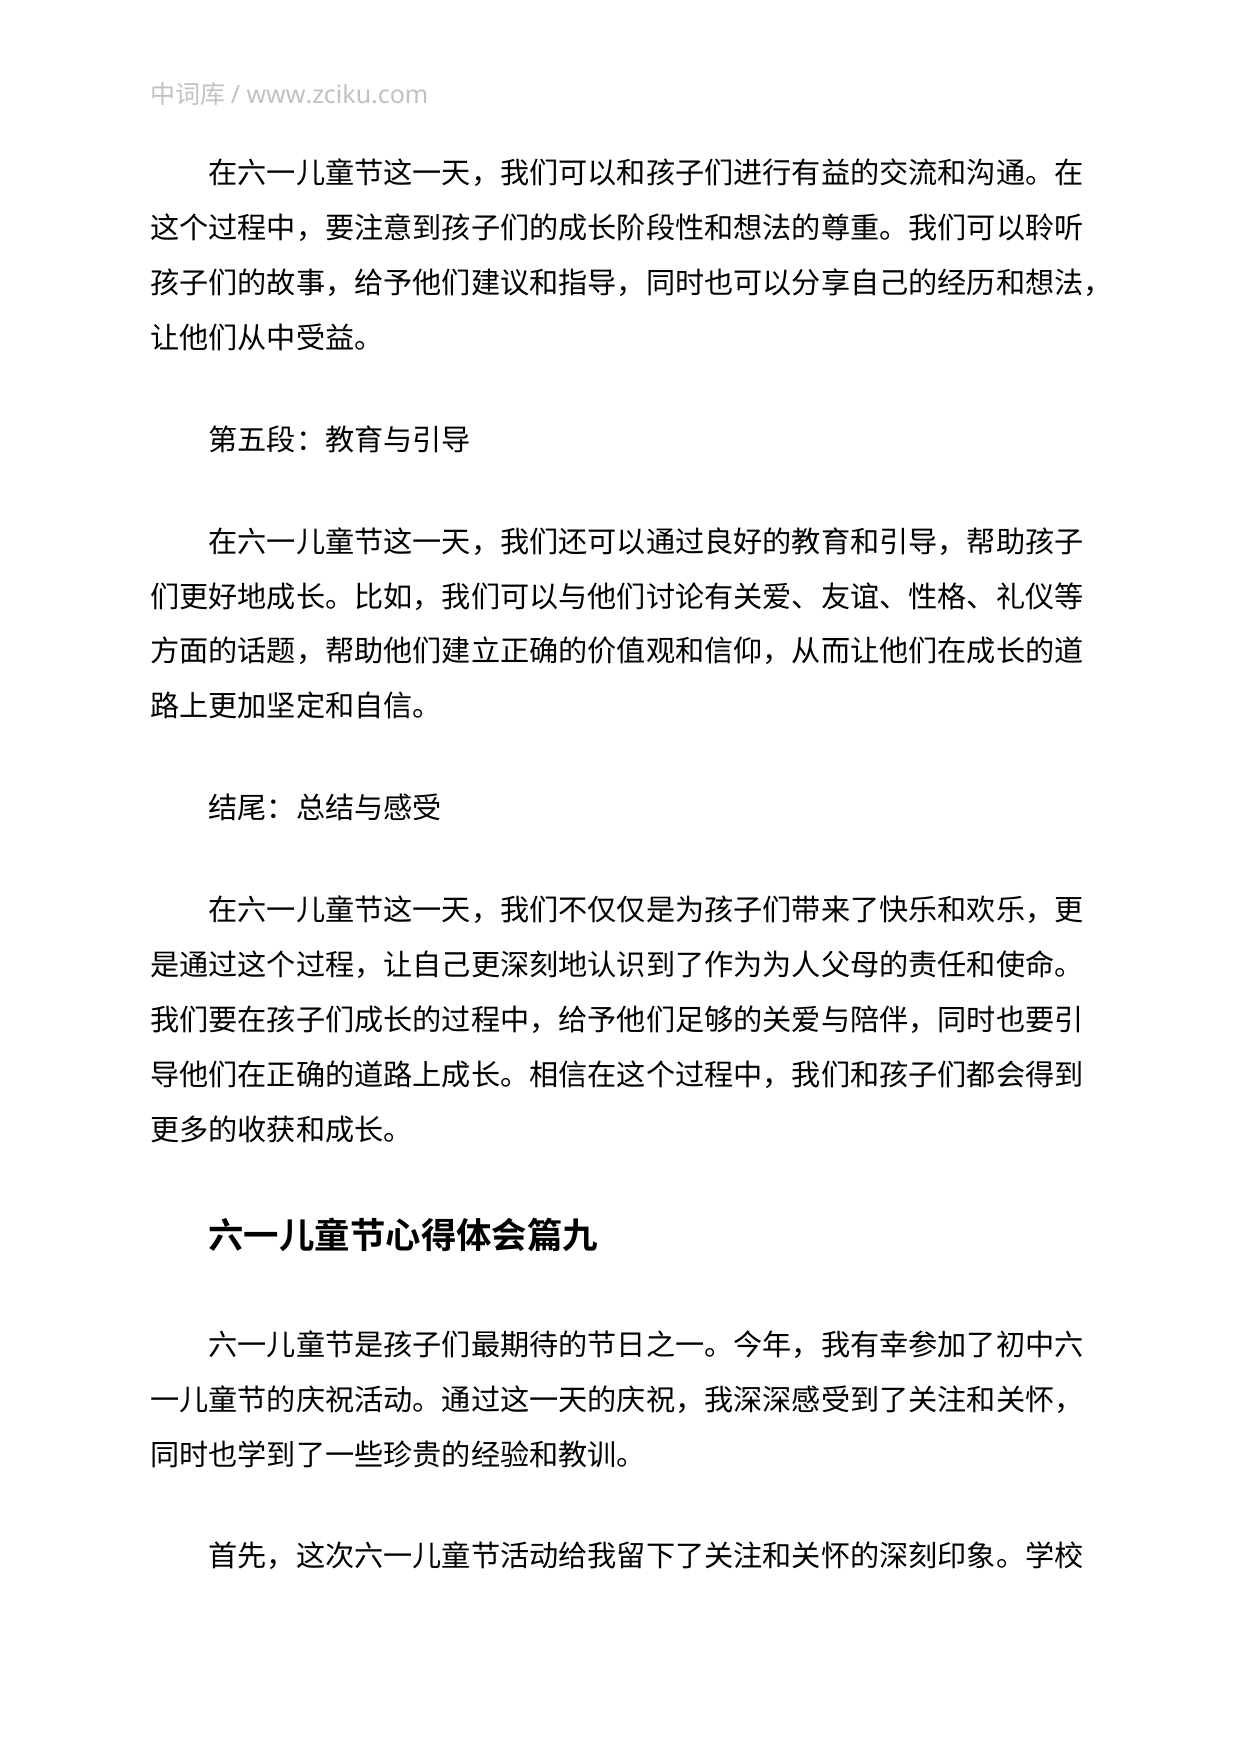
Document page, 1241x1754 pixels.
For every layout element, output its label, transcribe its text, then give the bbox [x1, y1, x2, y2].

text 六一儿童节是孩子们最期待的节日之一。今年，我有幸参加了初中六一儿童节的庆祝活动。通过这一天的庆祝，我深深感受到了关注和关怀，同时也学到了一些珍贵的经验和教训。 [150, 1321, 1090, 1473]
text 第五段：教育与引导 [150, 416, 1090, 459]
text 在六一儿童节这一天，我们不仅仅是为孩子们带来了快乐和欢乐，更是通过这个过程，让自己更深刻地认识到了作为为人父母的责任和使命。我们要在孩子们成长的过程中，给予他们足够的关爱与陪伴，同时也要引导他们在正确的道路上成长。相信在这个过程中，我们和孩子们都会得到更多的收获和成长。 [150, 886, 1090, 1148]
text 六一儿童节心得体会篇九 [150, 1208, 1090, 1259]
text 在六一儿童节这一天，我们还可以通过良好的教育和引导，帮助孩子们更好地成长。比如，我们可以与他们讨论有关爱、友谊、性格、礼仪等方面的话题，帮助他们建立正确的价值观和信仰，从而让他们在成长的道路上更加坚定和自信。 [150, 518, 1090, 725]
text 结尾：总结与感受 [150, 785, 1090, 827]
text 在六一儿童节这一天，我们可以和孩子们进行有益的交流和沟通。在这个过程中，要注意到孩子们的成长阶段性和想法的尊重。我们可以聆听孩子们的故事，给予他们建议和指导，同时也可以分享自己的经历和想法，让他们从中受益。 [150, 150, 1090, 357]
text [150, 1533, 1090, 1575]
